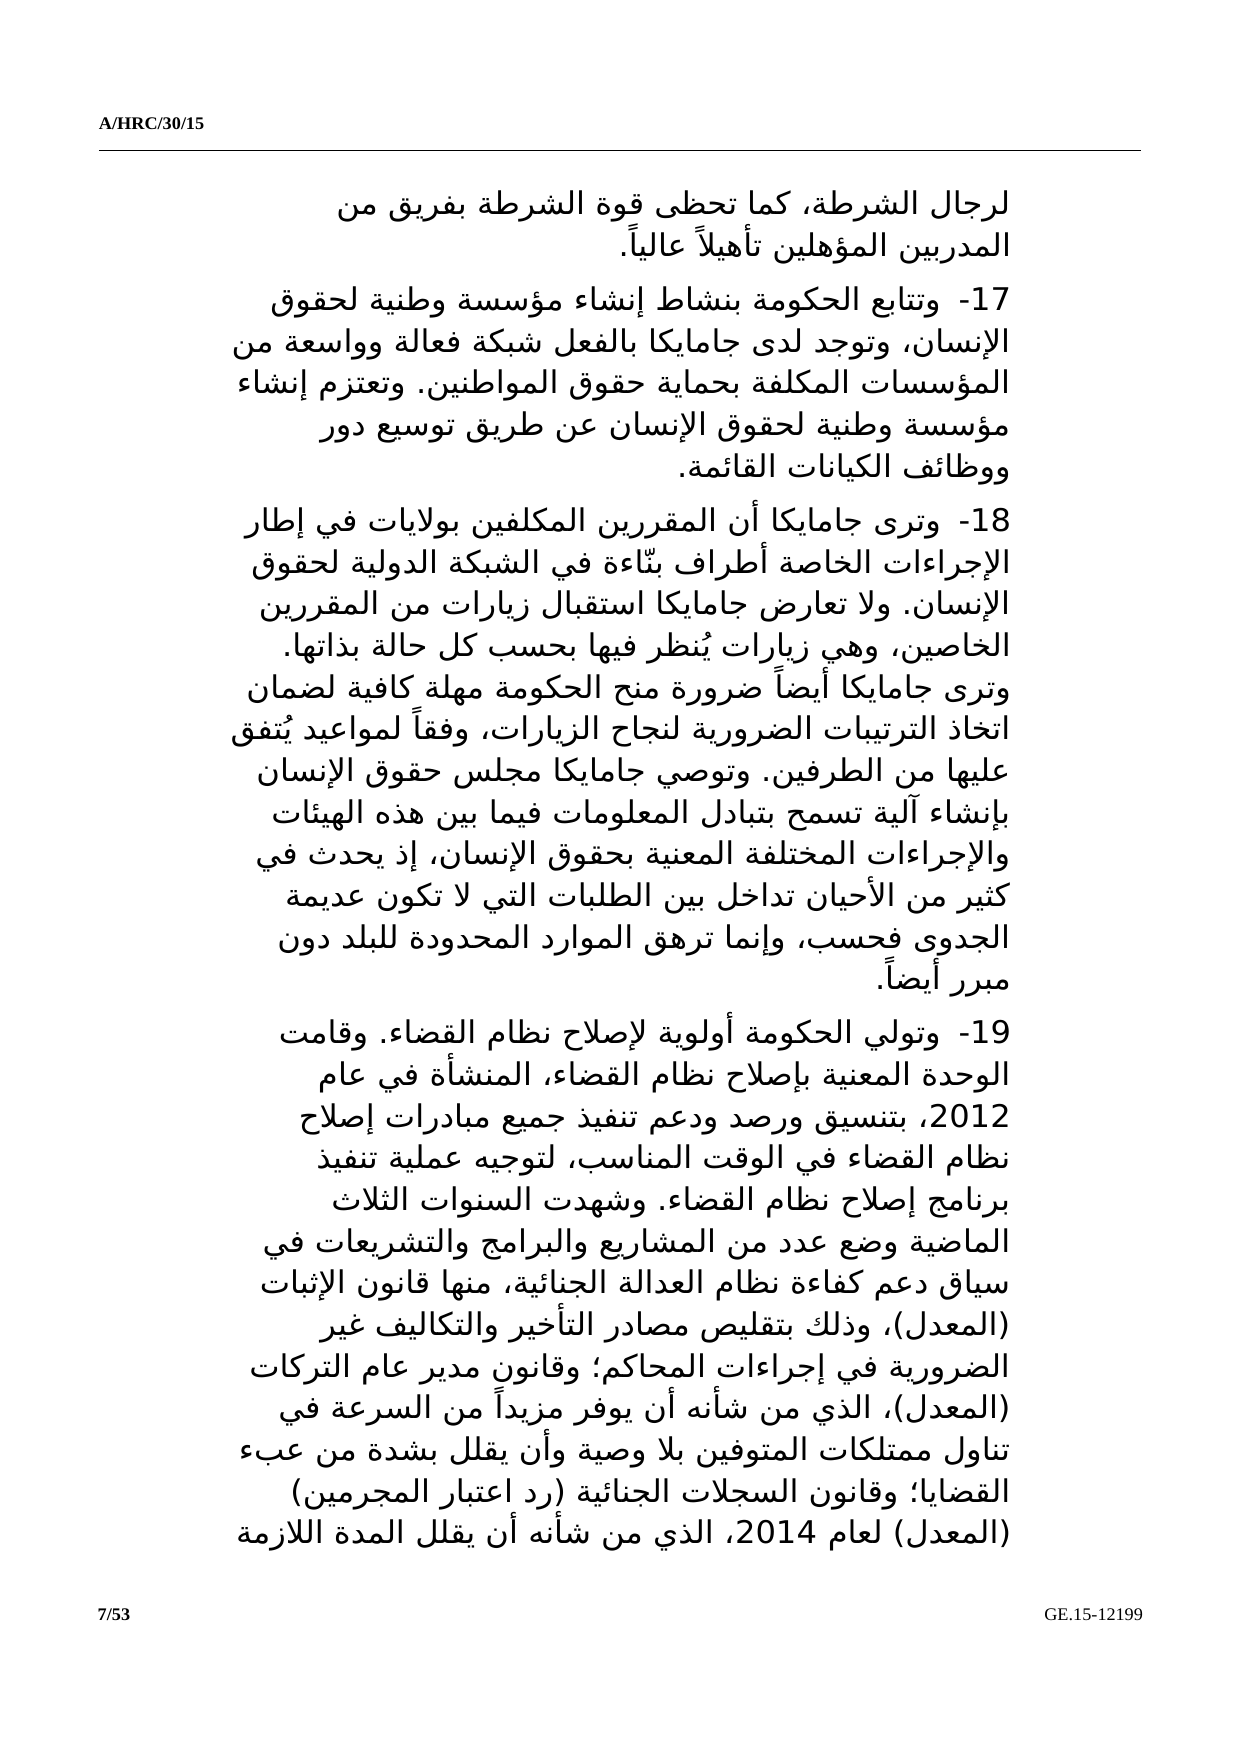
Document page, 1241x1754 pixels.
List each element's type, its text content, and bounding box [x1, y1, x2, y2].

text 17- وتتابع الحكومة بنشاط إنشاء مؤسسة وطنية لحقوق الإنسان، وتوجد لدى جامايكا بالفعل شبكة فعالة وواسعة من المؤسسات المكلفة بحماية حقوق المواطنين. وتعتزم إنشاء مؤسسة وطنية لحقوق الإنسان عن طريق توسيع دور ووظائف الكيانات القائمة. [229, 277, 1011, 486]
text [229, 1011, 1011, 1552]
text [229, 181, 1011, 265]
text 18- وترى جامايكا أن المقررين المكلفين بولايات في إطار الإجراءات الخاصة أطراف بنّاءة في الشبكة الدولية لحقوق الإنسان. ولا تعارض جامايكا استقبال زيارات من المقررين الخاصين، وهي زيارات يُنظر فيها بحسب كل حالة بذاتها. وترى جامايكا أيضاً ضرورة منح الحكومة مهلة كافية لضمان اتخاذ الترتيبات الضرورية لنجاح الزيارات، وفقاً لمواعيد يُتفق عليها من الطرفين. وتوصي جامايكا مجلس حقوق الإنسان بإنشاء آلية تسمح بتبادل المعلومات فيما بين هذه الهيئات والإجراءات المختلفة المعنية بحقوق الإنسان، إذ يحدث في كثير من الأحيان تداخل بين الطلبات التي لا تكون عديمة الجدوى فحسب، وإنما ترهق الموارد المحدودة للبلد دون مبرر أيضاً. [229, 498, 1011, 998]
